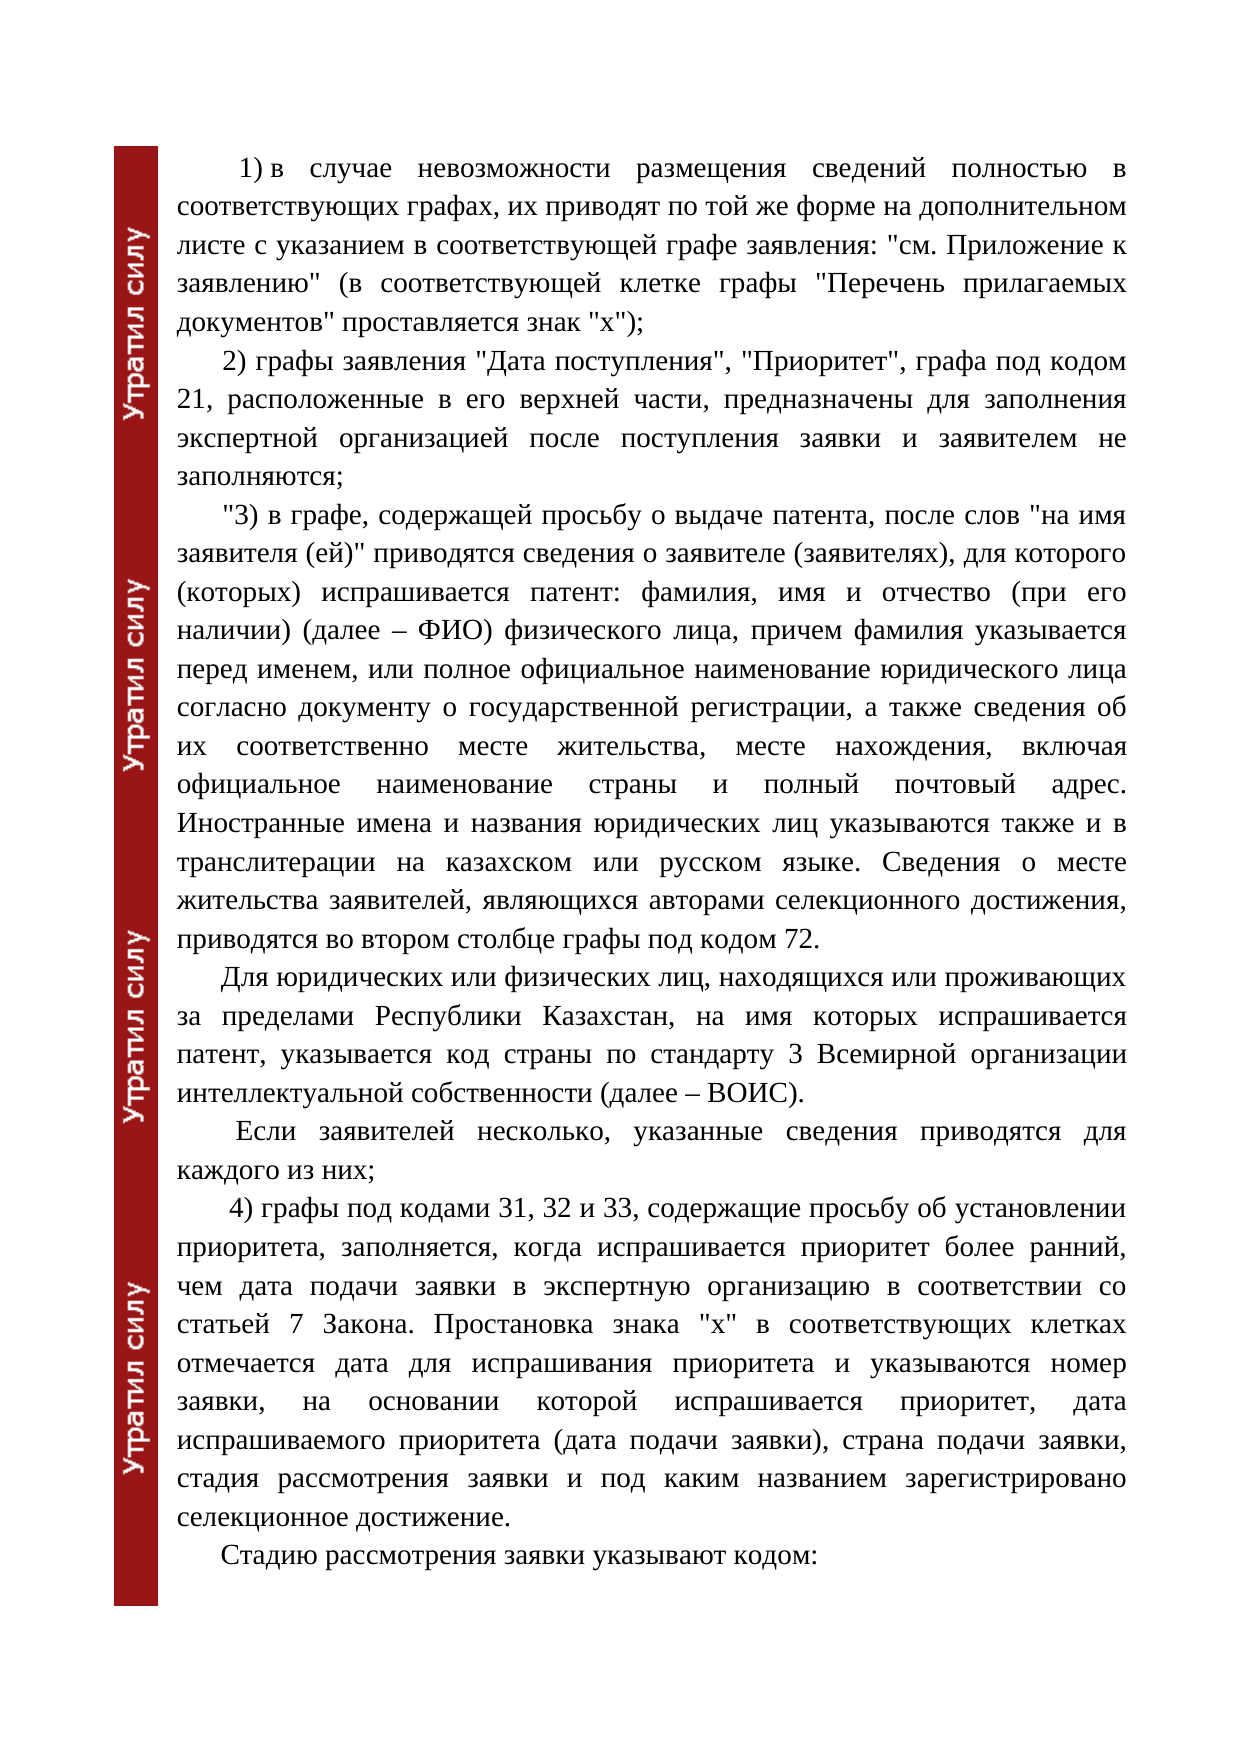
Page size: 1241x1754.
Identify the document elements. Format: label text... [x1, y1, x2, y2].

text Для юридических или физических лиц, находящихся или проживающих за пределами Республики Казахстан, на имя которых испрашивается патент, указывается код страны по стандарту 3 Всемирной организации интеллектуальной собственности (далее – ВОИС). [112, 959, 1128, 1108]
picture [114, 954, 158, 959]
text 2) графы заявления "Дата поступления", "Приоритет", графа под кодом 21, расположенные в его верхней части, предназначены для заполнения экспертной организацией после поступления заявки и заявителем не заполняются; [112, 343, 1128, 492]
picture [114, 338, 158, 343]
text 1) в случае невозможности размещения сведений полностью в соответствующих графах, их приводят по той же форме на дополнительном листе с указанием в соответствующей графе заявления: "см. Приложение к заявлению" (в соответствующей клетке графы "Перечень прилагаемых документов" проставляется знак "х"); [112, 150, 1128, 338]
picture [114, 1108, 158, 1113]
text Если заявителей несколько, указанные сведения приводятся для каждого из них; [112, 1113, 1128, 1186]
picture [114, 1571, 158, 1606]
picture [114, 146, 158, 150]
text "3) в графе, содержащей просьбу о выдаче патента, после слов "на имя заявителя (ей)" приводятся сведения о заявителе (заявителях), для которого (которых) испрашивается патент: фамилия, имя и отчество (при его наличии) (далее – ФИО) физического лица, причем фамилия указывается перед именем, или полное официальное наименование юридического лица согласно документу о государственной регистрации, а также сведения об их соответственно месте жительства, месте нахождения, включая официальное наименование страны и полный почтовый адрес. Иностранные имена и названия юридических лиц указываются также и в транслитерации на казахском или русском языке. Сведения о месте жительства заявителей, являющихся авторами селекционного достижения, приводятся во втором столбце графы под кодом 72. [112, 497, 1128, 954]
picture [114, 1186, 158, 1191]
text 4) графы под кодами 31, 32 и 33, содержащие просьбу об установлении приоритета, заполняется, когда испрашивается приоритет более ранний, чем дата подачи заявки в экспертную организацию в соответствии со статьей 7 Закона. Простановка знака "х" в соответствующих клетках отмечается дата для испрашивания приоритета и указываются номер заявки, на основании которой испрашивается приоритет, дата испрашиваемого приоритета (дата подачи заявки), страна подачи заявки, стадия рассмотрения заявки и под каким названием зарегистрировано селекционное достижение. [112, 1191, 1128, 1532]
picture [114, 1532, 158, 1537]
text Стадию рассмотрения заявки указывают кодом: [112, 1537, 1128, 1571]
picture [114, 492, 158, 497]
